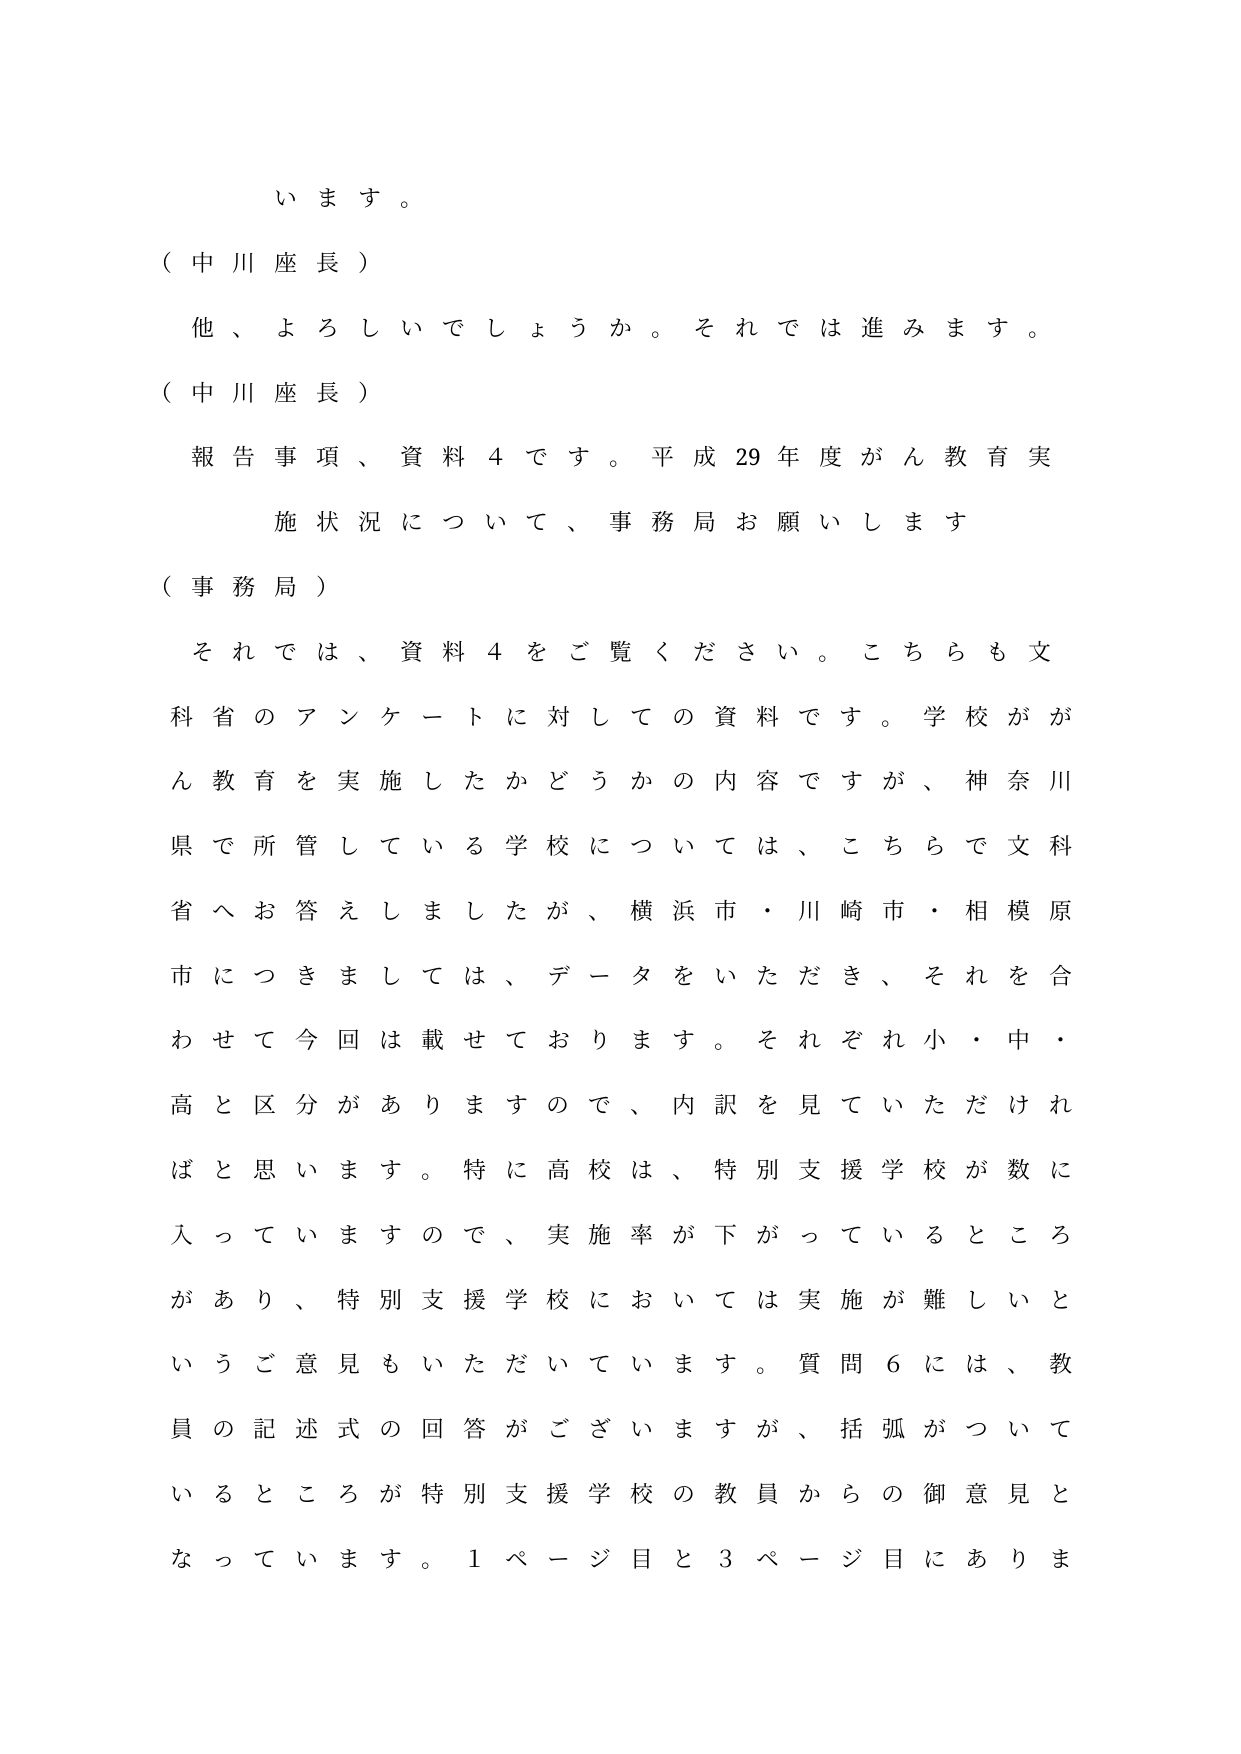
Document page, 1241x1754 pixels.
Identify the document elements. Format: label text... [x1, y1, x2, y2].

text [149, 618, 1091, 1590]
text （中川座長） [149, 359, 1091, 423]
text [170, 164, 1091, 229]
text 他、よろしいでしょうか。それでは進みます。 [170, 294, 1091, 359]
text （事務局） [149, 553, 1091, 618]
text （中川座長） [149, 229, 1091, 294]
text 報告事項、資料４です。平成29年度がん教育実施状況について、事務局お願いします [170, 423, 1091, 553]
